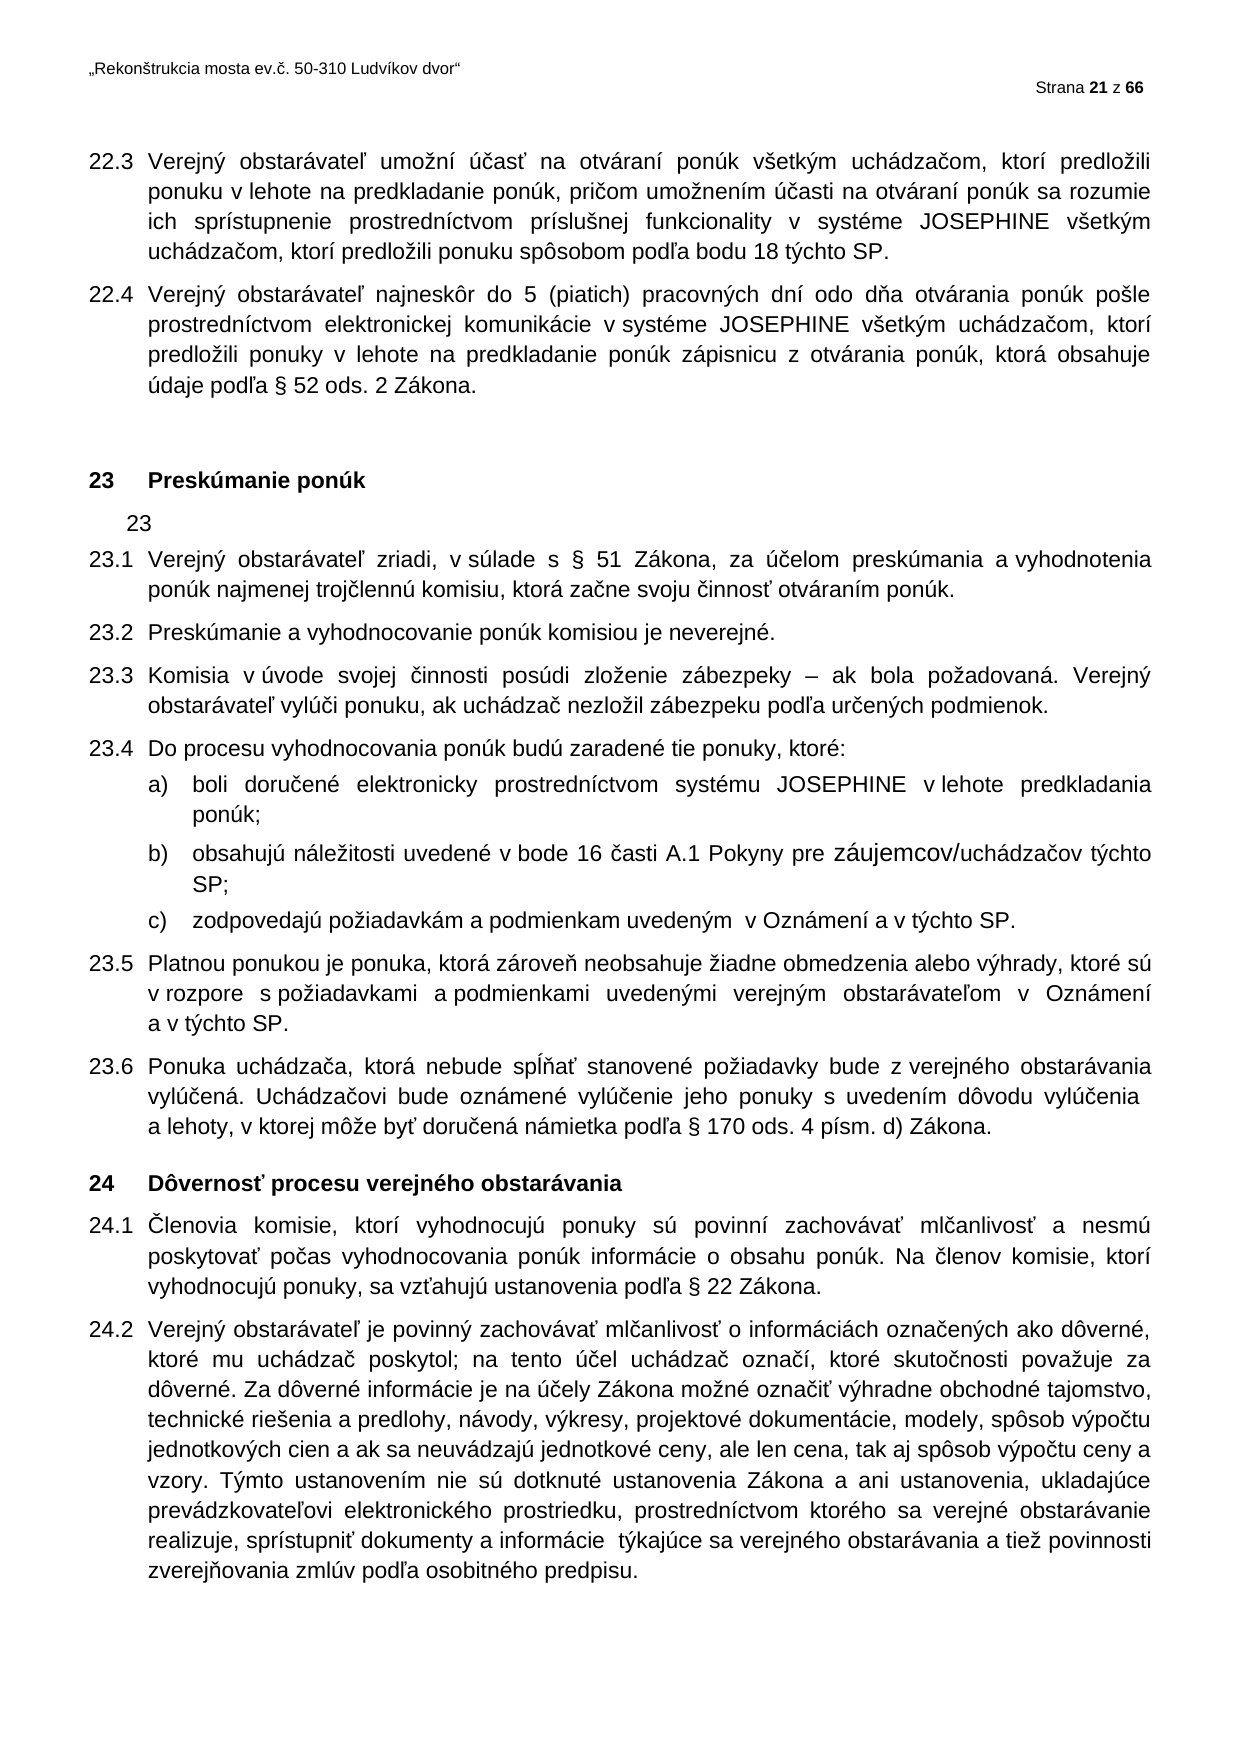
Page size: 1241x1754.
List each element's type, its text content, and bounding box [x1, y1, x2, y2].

list Platnou ponukou je ponuka, ktorá zároveň neobsahuje žiadne obmedzenia alebo výhrady, ktoré sú v rozpore s požiadavkami a podmienkami uvedenými verejným obstarávateľom v Oznámení a v týchto SP. [89, 950, 1152, 1036]
list Verejný obstarávateľ najneskôr do 5 (piatich) pracovných dní odo dňa otvárania ponúk pošle prostredníctvom elektronickej komunikácie v systéme JOSEPHINE všetkým uchádzačom, ktorí predložili ponuky v lehote na predkladanie ponúk zápisnicu z otvárania ponúk, ktorá obsahuje údaje podľa § 52 ods. 2 Zákona. [89, 281, 1152, 398]
list Komisia v úvode svojej činnosti posúdi zloženie zábezpeky – ak bola požadovaná. Verejný obstarávateľ vylúči ponuku, ak uchádzač nezložil zábezpeku podľa určených podmienok. [89, 662, 1152, 718]
list Preskúmanie a vyhodnocovanie ponúk komisiou je neverejné. [89, 619, 1152, 646]
list Do procesu vyhodnocovania ponúk budú zaradené tie ponuky, ktoré: [89, 735, 1152, 761]
list Ponuka uchádzača, ktorá nebude spĺňať stanovené požiadavky bude z verejného obstarávania vylúčená. Uchádzačovi bude oznámené vylúčenie jeho ponuky s uvedením dôvodu vylúčenia a lehoty, v ktorej môže byť doručená námietka podľa § 170 ods. 4 písm. d) Zákona. [89, 1053, 1152, 1139]
list zodpovedajú požiadavkám a podmienkam uvedeným v Oznámení a v týchto SP. [148, 907, 1152, 933]
text 24.2 Verejný obstarávateľ je povinný zachovávať mlčanlivosť o informáciách označených ako dôverné, ktoré mu uchádzač poskytol; na tento účel uchádzač označí, ktoré skutočnosti považuje za dôverné. Za dôverné informácie je na účely Zákona možné označiť výhradne obchodné tajomstvo, technické riešenia a predlohy, návody, výkresy, projektové dokumentácie, modely, spôsob výpočtu jednotkových cien a ak sa neuvádzajú jednotkové ceny, ale len cena, tak aj spôsob výpočtu ceny a vzory. Týmto ustanovením nie sú dotknuté ustanovenia Zákona a ani ustanovenia, ukladajúce prevádzkovateľovi elektronického prostriedku, prostredníctvom ktorého sa verejné obstarávanie realizuje, sprístupniť dokumenty a informácie týkajúce sa verejného obstarávania a tiež povinnosti zverejňovania zmlúv podľa osobitného predpisu. [89, 1316, 1152, 1584]
text 24.1 Členovia komisie, ktorí vyhodnocujú ponuky sú povinní zachovávať mlčanlivosť a nesmú poskytovať počas vyhodnocovania ponúk informácie o obsahu ponúk. Na členov komisie, ktorí vyhodnocujú ponuky, sa vzťahujú ustanovenia podľa § 22 Zákona. [89, 1212, 1152, 1299]
list boli doručené elektronicky prostredníctvom systému JOSEPHINE v lehote predkladania ponúk; [148, 771, 1152, 828]
list Verejný obstarávateľ zriadi, v súlade s § 51 Zákona, za účelom preskúmania a vyhodnotenia ponúk najmenej trojčlennú komisiu, ktorá začne svoju činnosť otváraním ponúk. [89, 546, 1152, 603]
list obsahujú náležitosti uvedené v bode 16 časti A.1 Pokyny pre záujemcov/uchádzačov týchto SP; [148, 838, 1152, 897]
subtitle Dôvernosť procesu verejného obstarávania [89, 1170, 1152, 1196]
list Verejný obstarávateľ umožní účasť na otváraní ponúk všetkým uchádzačom, ktorí predložili ponuku v lehote na predkladanie ponúk, pričom umožnením účasti na otváraní ponúk sa rozumie ich sprístupnenie prostredníctvom príslušnej funkcionality v systéme JOSEPHINE všetkým uchádzačom, ktorí predložili ponuku spôsobom podľa bodu 18 týchto SP. [89, 148, 1152, 265]
subtitle 23 Preskúmanie ponúk [89, 467, 1152, 493]
